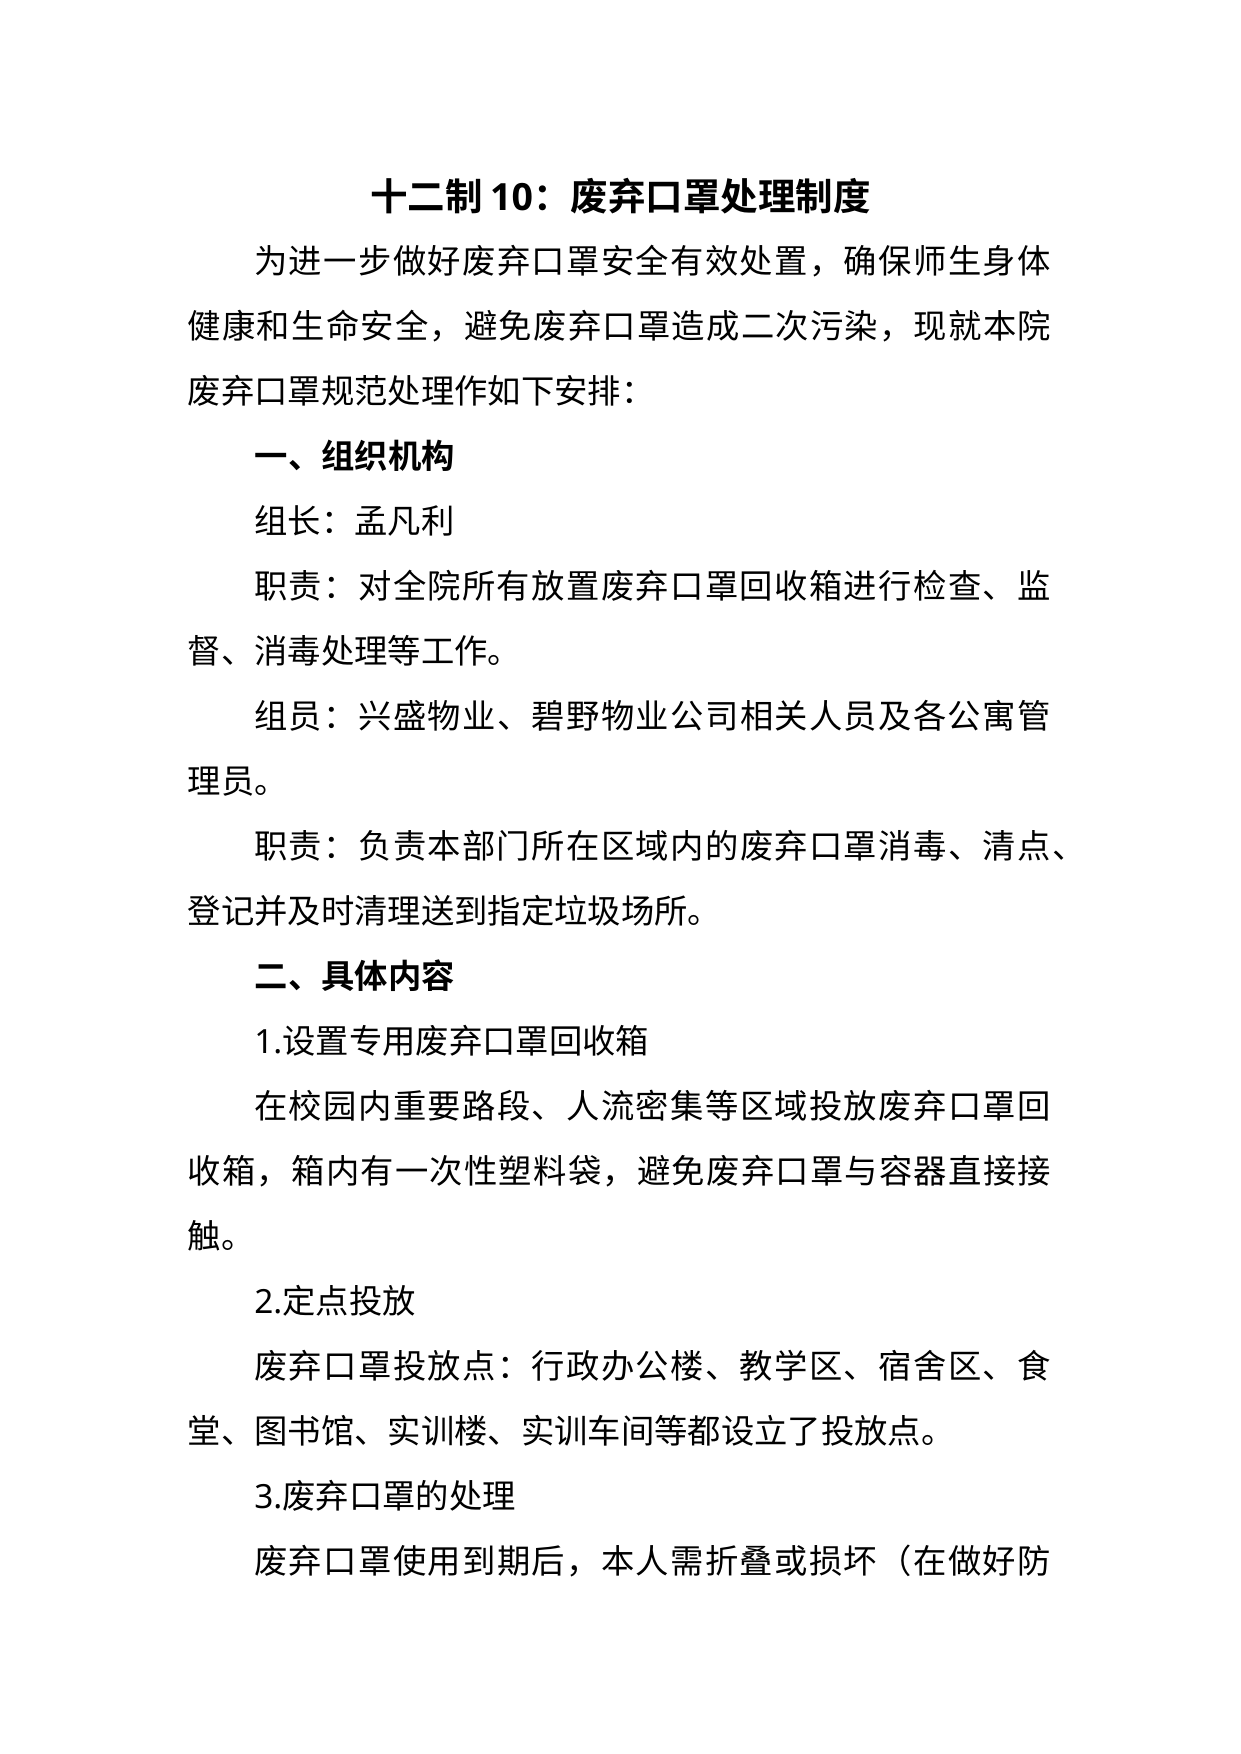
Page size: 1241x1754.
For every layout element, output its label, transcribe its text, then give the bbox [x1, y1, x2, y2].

text 十二制10：废弃口罩处理制度 [187, 162, 1053, 227]
text 职责：负责本部门所在区域内的废弃口罩消毒、清点、登记并及时清理送到指定垃圾场所。 [187, 812, 1053, 942]
text 为进一步做好废弃口罩安全有效处置，确保师生身体健康和生命安全，避免废弃口罩造成二次污染，现就本院废弃口罩规范处理作如下安排： [187, 227, 1053, 422]
text 二、具体内容 [187, 942, 1053, 1007]
text 组长：孟凡利 [187, 487, 1053, 552]
text 废弃口罩投放点：行政办公楼、教学区、宿舍区、食堂、图书馆、实训楼、实训车间等都设立了投放点。 [187, 1332, 1053, 1462]
text 2.定点投放 [187, 1267, 1053, 1332]
text 3.废弃口罩的处理 [187, 1462, 1053, 1527]
text 一、组织机构 [187, 422, 1053, 487]
text 在校园内重要路段、人流密集等区域投放废弃口罩回收箱，箱内有一次性塑料袋，避免废弃口罩与容器直接接触。 [187, 1072, 1053, 1267]
text 组员：兴盛物业、碧野物业公司相关人员及各公寓管理员。 [187, 682, 1053, 812]
text 1.设置专用废弃口罩回收箱 [187, 1007, 1053, 1072]
text 职责：对全院所有放置废弃口罩回收箱进行检查、监督、消毒处理等工作。 [187, 552, 1053, 682]
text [187, 1527, 1053, 1592]
